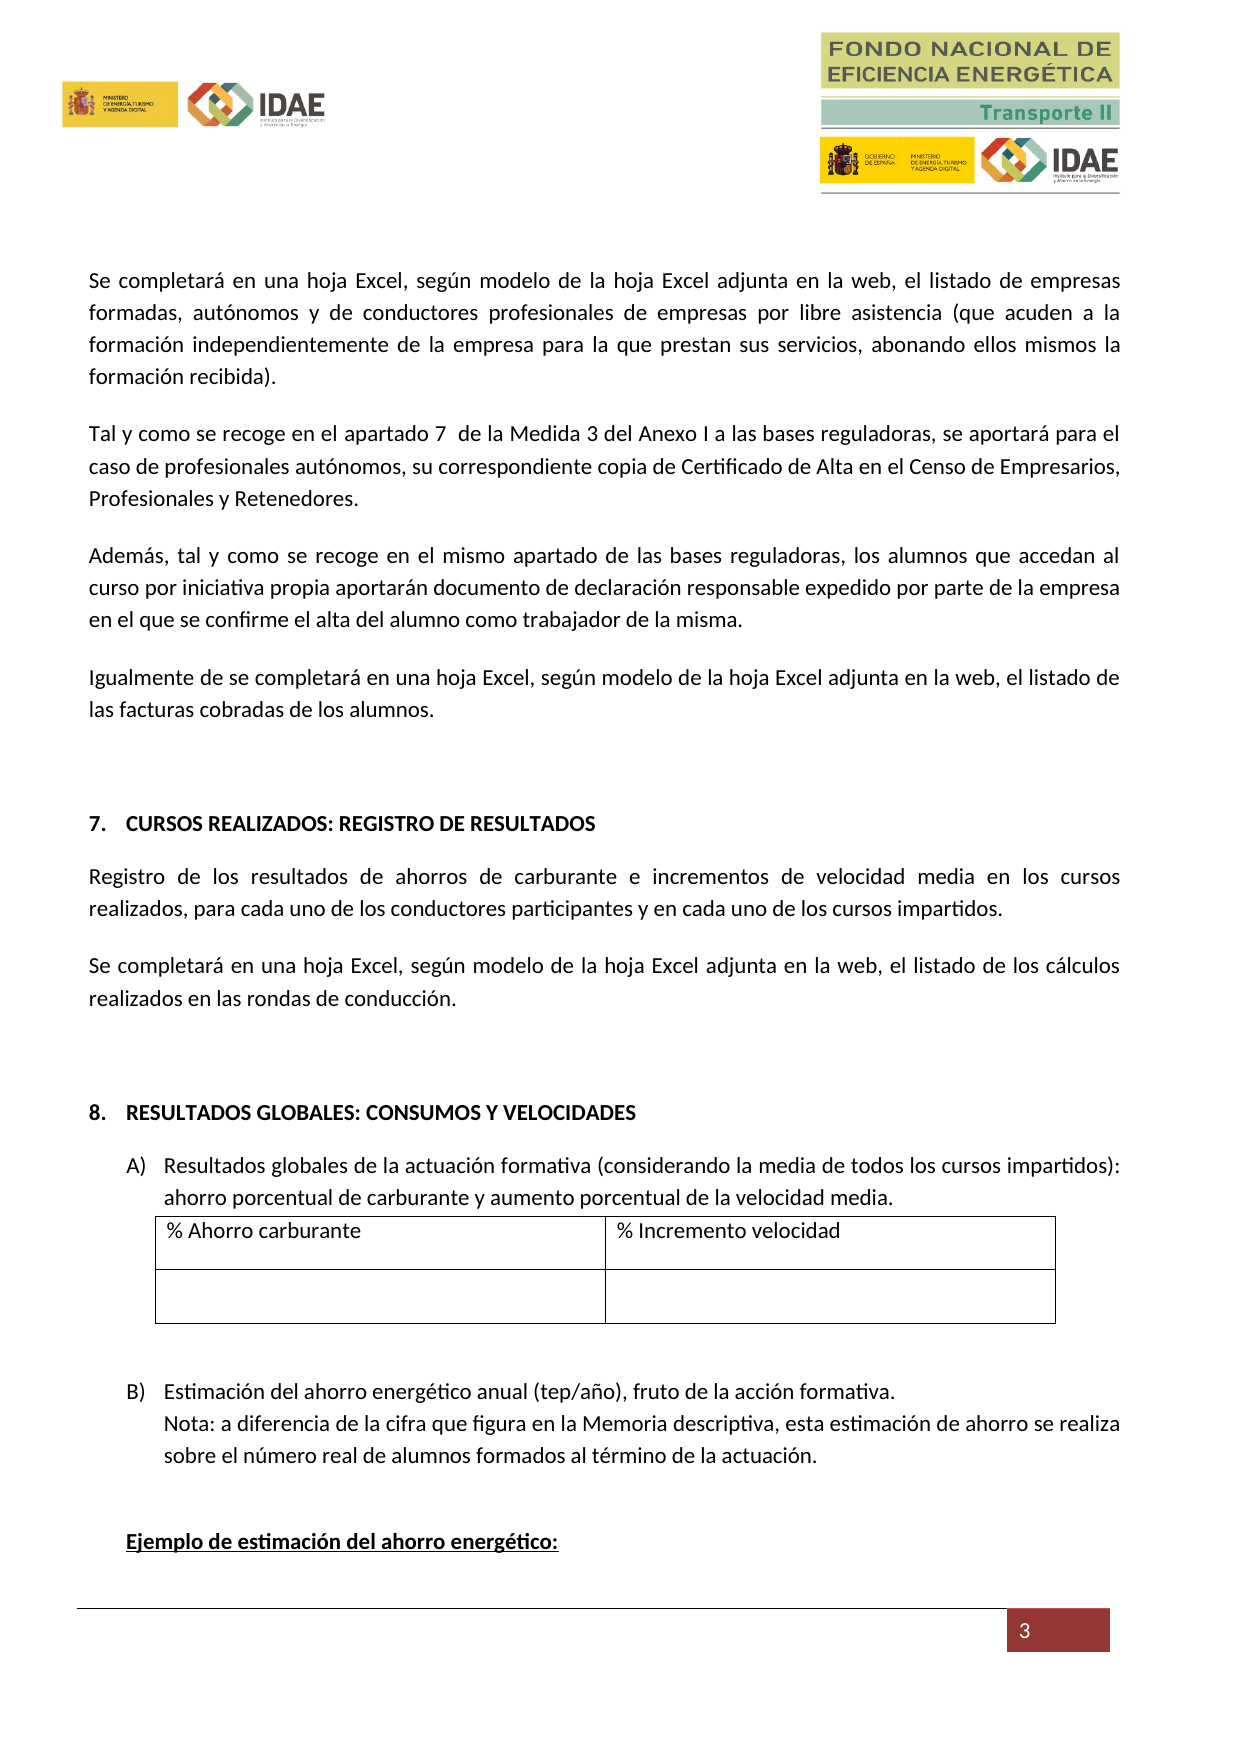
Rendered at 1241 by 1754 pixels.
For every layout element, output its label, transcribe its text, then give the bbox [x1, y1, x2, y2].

text Además, tal y como se recoge en el mismo apartado de las bases reguladoras, los alumnos que accedan al curso por iniciativa propia aportarán documento de declaración responsable expedido por parte de la empresa en el que se confirme el alta del alumno como trabajador de la misma. [89, 541, 1122, 633]
list Resultados globales de la actuación formativa (considerando la media de todos los cursos impartidos): ahorro porcentual de carburante y aumento porcentual de la velocidad media. [126, 1151, 1122, 1211]
subtitle CURSOS REALIZADOS: REGISTRO DE RESULTADOS [89, 809, 1122, 837]
table_header % Incremento velocidad [606, 1217, 1055, 1269]
text Nota: a diferencia de la cifra que figura en la Memoria descriptiva, esta estimación de ahorro se realiza sobre el número real de alumnos formados al término de la actuación. [164, 1409, 1122, 1469]
text Registro de los resultados de ahorros de carburante e incrementos de velocidad media en los cursos realizados, para cada uno de los conductores participantes y en cada uno de los cursos impartidos. [89, 862, 1122, 922]
table_cell [156, 1270, 605, 1323]
picture [816, 29, 1123, 198]
table_header % Ahorro carburante [156, 1217, 605, 1269]
picture [61, 80, 327, 128]
subtitle RESULTADOS GLOBALES: CONSUMOS Y VELOCIDADES [89, 1098, 1122, 1126]
text Tal y como se recoge en el apartado 7 de la Medida 3 del Anexo I a las bases reguladoras, se aportará para el caso de profesionales autónomos, su correspondiente copia de Certificado de Alta en el Censo de Empresarios, Profesionales y Retenedores. [89, 419, 1122, 512]
text Se completará en una hoja Excel, según modelo de la hoja Excel adjunta en la web, el listado de empresas formadas, autónomos y de conductores profesionales de empresas por libre asistencia (que acuden a la formación independientemente de la empresa para la que prestan sus servicios, abonando ellos mismos la formación recibida). [89, 266, 1122, 390]
list Estimación del ahorro energético anual (tep/año), fruto de la acción formativa. [126, 1377, 1122, 1405]
text Ejemplo de estimación del ahorro energético: [126, 1527, 1122, 1555]
table_cell [606, 1270, 1055, 1323]
text Se completará en una hoja Excel, según modelo de la hoja Excel adjunta en la web, el listado de los cálculos realizados en las rondas de conducción. [89, 952, 1122, 1012]
text Igualmente de se completará en una hoja Excel, según modelo de la hoja Excel adjunta en la web, el listado de las facturas cobradas de los alumnos. [89, 663, 1122, 723]
